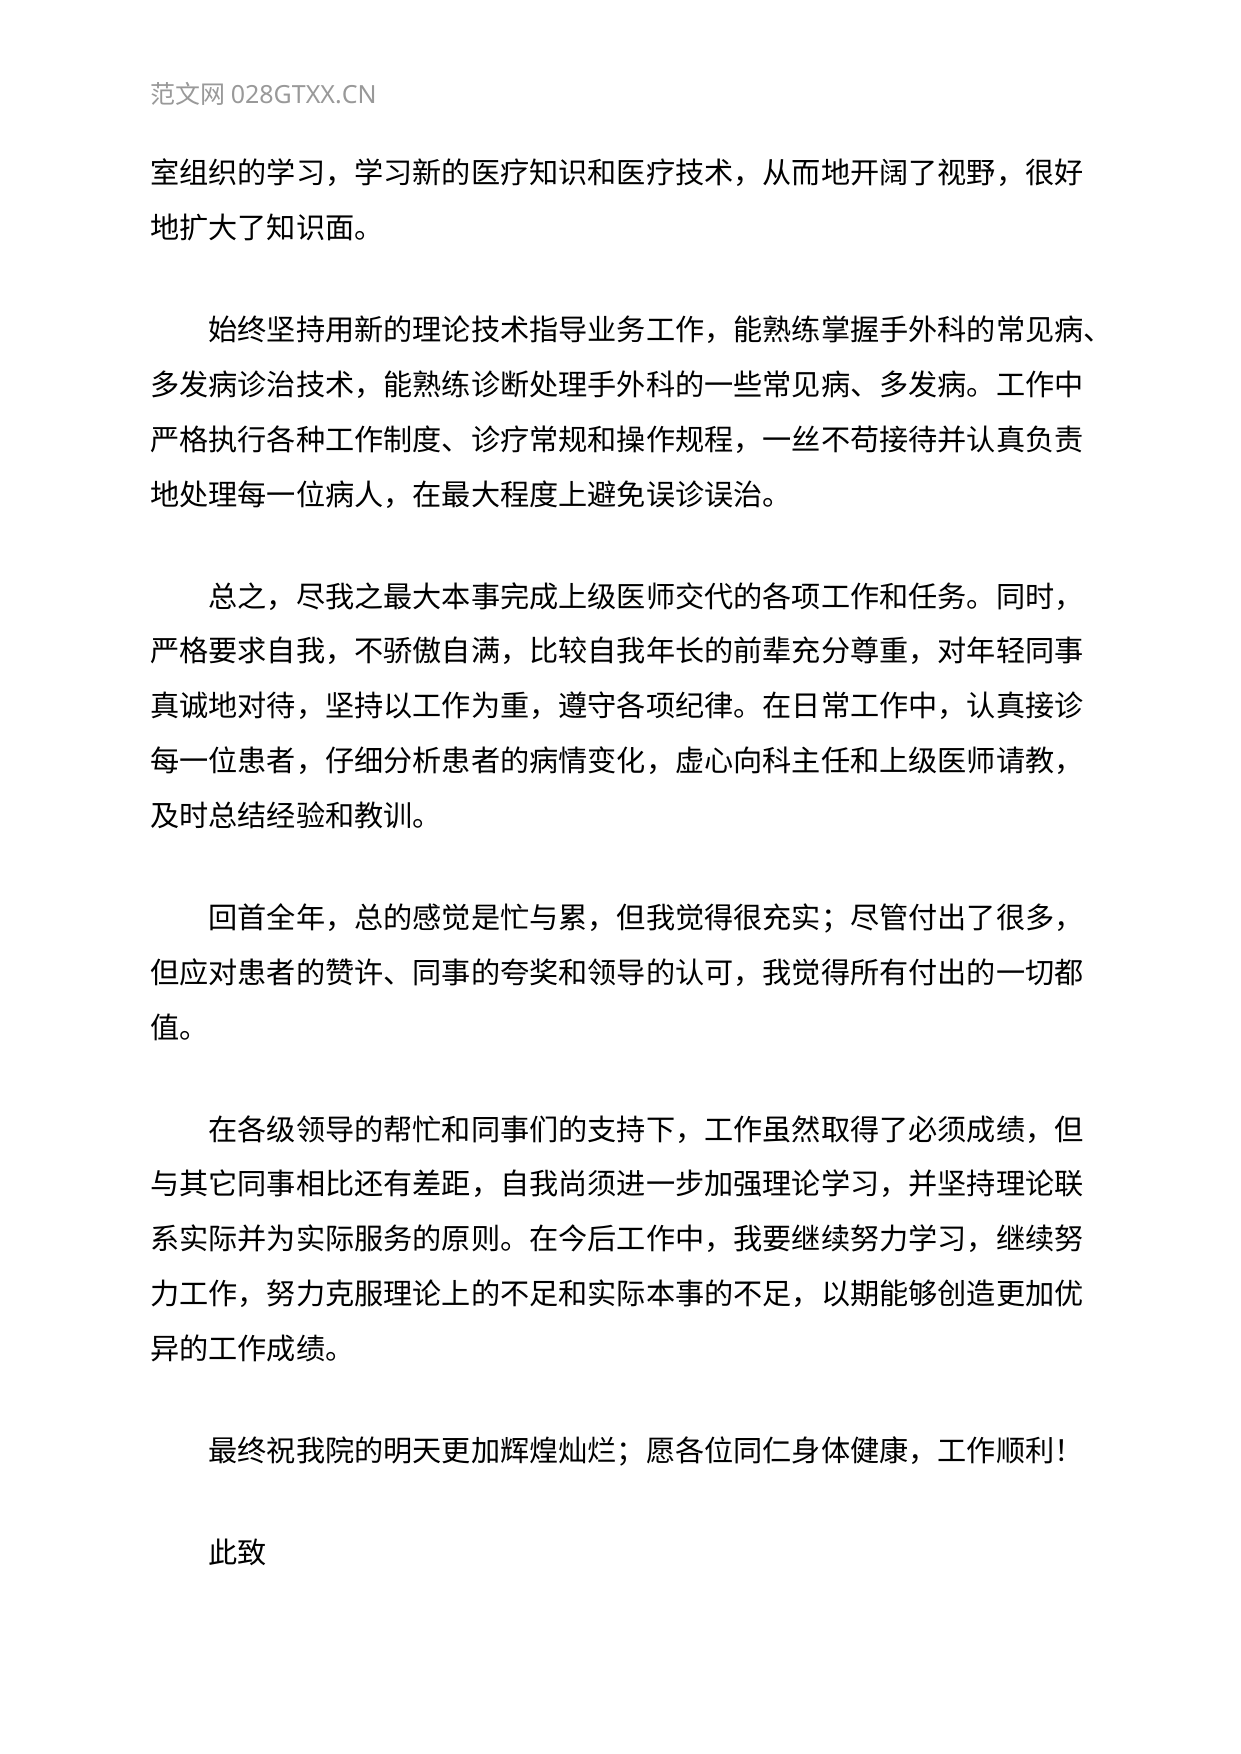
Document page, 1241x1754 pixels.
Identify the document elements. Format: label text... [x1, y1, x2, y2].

text 在各级领导的帮忙和同事们的支持下，工作虽然取得了必须成绩，但与其它同事相比还有差距，自我尚须进一步加强理论学习，并坚持理论联系实际并为实际服务的原则。在今后工作中，我要继续努力学习，继续努力工作，努力克服理论上的不足和实际本事的不足，以期能够创造更加优异的工作成绩。 [150, 1106, 1090, 1368]
text 始终坚持用新的理论技术指导业务工作，能熟练掌握手外科的常见病、多发病诊治技术，能熟练诊断处理手外科的一些常见病、多发病。工作中严格执行各种工作制度、诊疗常规和操作规程，一丝不苟接待并认真负责地处理每一位病人，在最大程度上避免误诊误治。 [150, 307, 1090, 514]
text 回首全年，总的感觉是忙与累，但我觉得很充实；尽管付出了很多，但应对患者的赞许、同事的夸奖和领导的认可，我觉得所有付出的一切都值。 [150, 894, 1090, 1047]
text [150, 150, 1090, 247]
text 最终祝我院的明天更加辉煌灿烂；愿各位同仁身体健康，工作顺利！ [150, 1427, 1090, 1470]
text 此致 [150, 1529, 1090, 1571]
text 总之，尽我之最大本事完成上级医师交代的各项工作和任务。同时，严格要求自我，不骄傲自满，比较自我年长的前辈充分尊重，对年轻同事真诚地对待，坚持以工作为重，遵守各项纪律。在日常工作中，认真接诊每一位患者，仔细分析患者的病情变化，虚心向科主任和上级医师请教，及时总结经验和教训。 [150, 573, 1090, 835]
